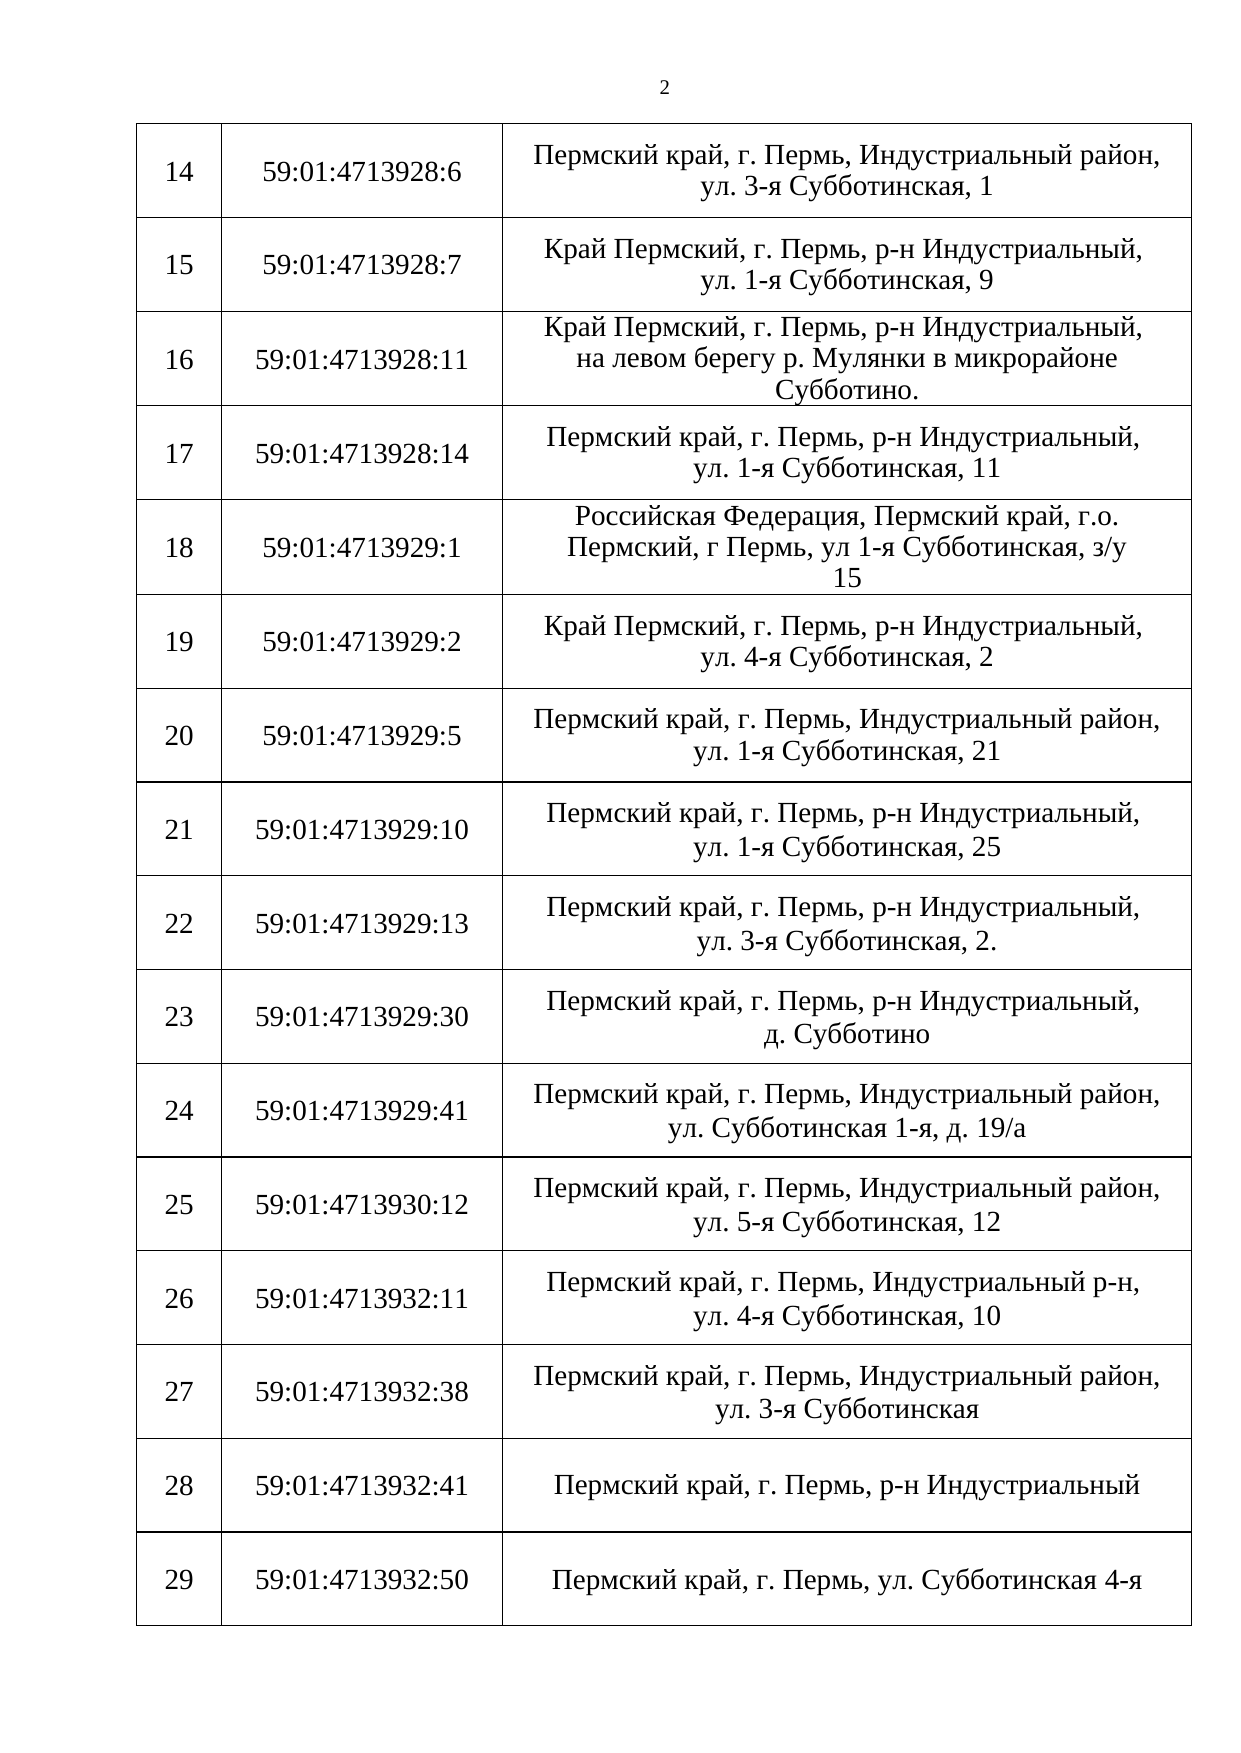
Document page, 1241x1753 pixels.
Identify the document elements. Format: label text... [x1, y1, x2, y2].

table_cell 59:01:4713932:38 [222, 1345, 502, 1438]
table_cell Пермский край, г. Пермь, Индустриальный район, ул. 5-я Субботинская, 12 [503, 1158, 1191, 1250]
table_cell 21 [137, 783, 221, 875]
table_cell 19 [137, 595, 221, 688]
table_cell 59:01:4713929:10 [222, 783, 502, 875]
table_cell 59:01:4713929:2 [222, 595, 502, 688]
table_cell 25 [137, 1158, 221, 1250]
table_cell 16 [137, 312, 221, 405]
table_cell Пермский край, г. Пермь, р-н Индустриальный, ул. 3-я Субботинская, 2. [503, 876, 1191, 969]
table_cell 59:01:4713928:7 [222, 218, 502, 311]
table_cell 59:01:4713928:11 [222, 312, 502, 405]
table_cell Пермский край, г. Пермь, Индустриальный район, ул. 3-я Субботинская [503, 1345, 1191, 1438]
table_cell 59:01:4713932:50 [222, 1533, 502, 1625]
table_cell 23 [137, 970, 221, 1063]
table_cell Пермский край, г. Пермь, Индустриальный район, ул. 3-я Субботинская, 1 [503, 124, 1191, 217]
table_cell 59:01:4713929:30 [222, 970, 502, 1063]
table_cell Край Пермский, г. Пермь, р-н Индустриальный, на левом берегу р. Мулянки в микрорайоне Субботино. [503, 312, 1191, 405]
table_cell 28 [137, 1439, 221, 1531]
table_cell 15 [137, 218, 221, 311]
table_cell 59:01:4713928:6 [222, 124, 502, 217]
table_cell 20 [137, 689, 221, 781]
table_cell 29 [137, 1533, 221, 1625]
table_cell 59:01:4713928:14 [222, 406, 502, 499]
table_cell 18 [137, 500, 221, 594]
table_cell 59:01:4713932:41 [222, 1439, 502, 1531]
table_cell 59:01:4713929:41 [222, 1064, 502, 1156]
table_cell 27 [137, 1345, 221, 1438]
table_cell 59:01:4713929:5 [222, 689, 502, 781]
table_cell 14 [137, 124, 221, 217]
table_cell 24 [137, 1064, 221, 1156]
table_cell Пермский край, г. Пермь, Индустриальный район, ул. 1-я Субботинская, 21 [503, 689, 1191, 781]
table_cell Край Пермский, г. Пермь, р-н Индустриальный, ул. 4-я Субботинская, 2 [503, 595, 1191, 688]
table_cell Пермский край, г. Пермь, Индустриальный р-н, ул. 4-я Субботинская, 10 [503, 1251, 1191, 1344]
table_cell Пермский край, г. Пермь, Индустриальный район, ул. Субботинская 1-я, д. 19/а [503, 1064, 1191, 1156]
table_cell Пермский край, г. Пермь, ул. Субботинская 4-я [503, 1533, 1191, 1625]
table_cell 59:01:4713929:1 [222, 500, 502, 594]
table_cell Российская Федерация, Пермский край, г.о. Пермский, г Пермь, ул 1-я Субботинская, з/у 15 [503, 500, 1191, 594]
table_cell Край Пермский, г. Пермь, р-н Индустриальный, ул. 1-я Субботинская, 9 [503, 218, 1191, 311]
table_cell Пермский край, г. Пермь, р-н Индустриальный [503, 1439, 1191, 1531]
table_cell Пермский край, г. Пермь, р-н Индустриальный, ул. 1-я Субботинская, 11 [503, 406, 1191, 499]
table_cell Пермский край, г. Пермь, р-н Индустриальный, д. Субботино [503, 970, 1191, 1063]
table_cell 59:01:4713932:11 [222, 1251, 502, 1344]
table_cell Пермский край, г. Пермь, р-н Индустриальный, ул. 1-я Субботинская, 25 [503, 783, 1191, 875]
table_cell 26 [137, 1251, 221, 1344]
table_cell 22 [137, 876, 221, 969]
table_cell 59:01:4713930:12 [222, 1158, 502, 1250]
table_cell 17 [137, 406, 221, 499]
table_cell 59:01:4713929:13 [222, 876, 502, 969]
